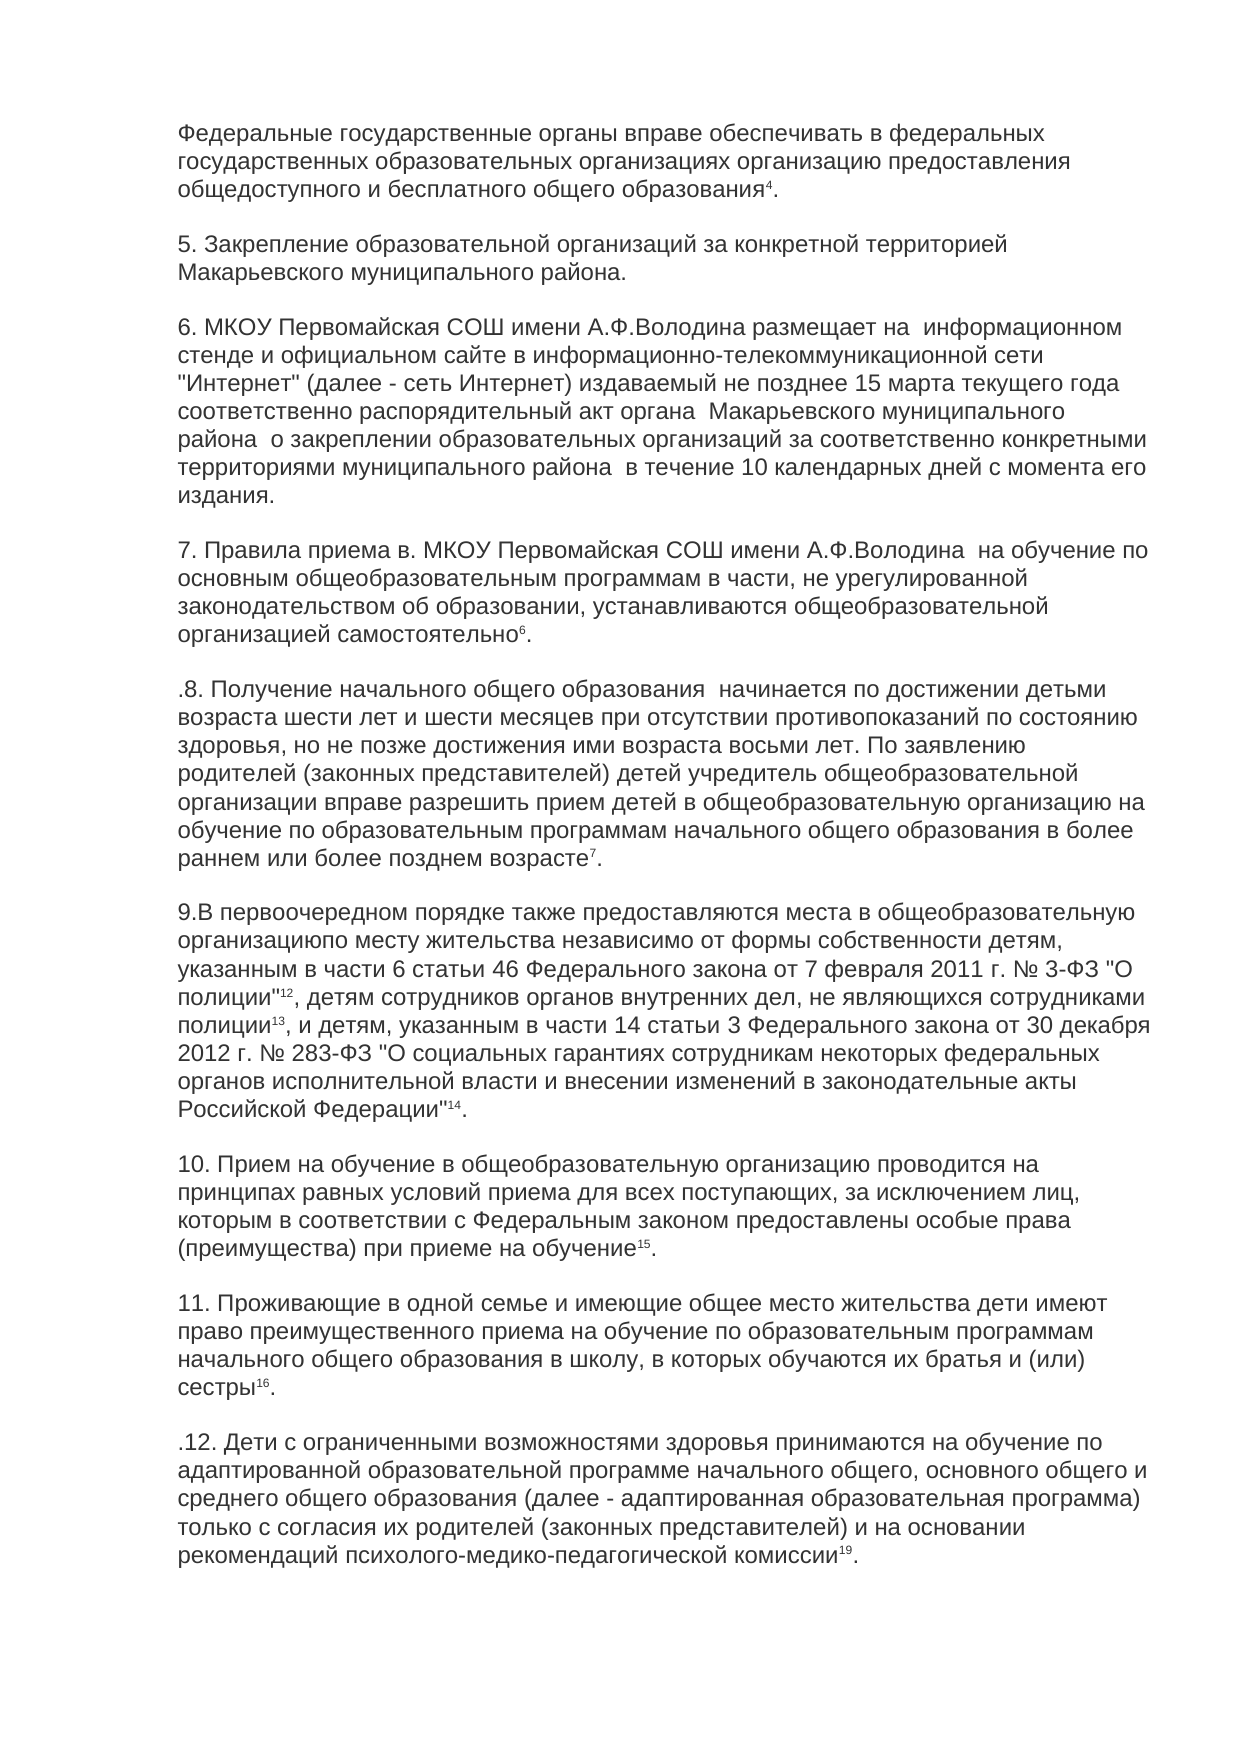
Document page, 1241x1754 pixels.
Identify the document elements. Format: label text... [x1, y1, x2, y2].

text 5. Закрепление образовательной организаций за конкретной территорией Макарьевского муниципального района. [177, 229, 1152, 285]
text 7. Правила приема в. МКОУ Первомайская СОШ имени А.Ф.Володина на обучение по основным общеобразовательным программам в части, не урегулированной законодательством об образовании, устанавливаются общеобразовательной организацией самостоятельно6. [177, 535, 1152, 648]
text Федеральные государственные органы вправе обеспечивать в федеральных государственных образовательных организациях организацию предоставления общедоступного и бесплатного общего образования4. [177, 118, 1152, 202]
text 6. МКОУ Первомайская СОШ имени А.Ф.Володина размещает на информационном стенде и официальном сайте в информационно-телекоммуникационной сети "Интернет" (далее - сеть Интернет) издаваемый не позднее 15 марта текущего года соответственно распорядительный акт органа Макарьевского муниципального района о закреплении образовательных организаций за соответственно конкретными территориями муниципального района в течение 10 календарных дней с момента его издания. [177, 312, 1152, 509]
text 10. Прием на обучение в общеобразовательную организацию проводится на принципах равных условий приема для всех поступающих, за исключением лиц, которым в соответствии с Федеральным законом предоставлены особые права (преимущества) при приеме на обучение15. [177, 1149, 1152, 1262]
text 9.В первоочередном порядке также предоставляются места в общеобразовательную организациюпо месту жительства независимо от формы собственности детям, указанным в части 6 статьи 46 Федерального закона от 7 февраля 2011 г. № 3-ФЗ "О полиции"12, детям сотрудников органов внутренних дел, не являющихся сотрудниками полиции13, и детям, указанным в части 14 статьи 3 Федерального закона от 30 декабря 2012 г. № 283-ФЗ "О социальных гарантиях сотрудникам некоторых федеральных органов исполнительной власти и внесении изменений в законодательные акты Российской Федерации"14. [177, 898, 1152, 1123]
text .12. Дети с ограниченными возможностями здоровья принимаются на обучение по адаптированной образовательной программе начального общего, основного общего и среднего общего образования (далее - адаптированная образовательная программа) только с согласия их родителей (законных представителей) и на основании рекомендаций психолого-медико-педагогической комиссии19. [177, 1427, 1152, 1568]
text .8. Получение начального общего образования начинается по достижении детьми возраста шести лет и шести месяцев при отсутствии противопоказаний по состоянию здоровья, но не позже достижения ими возраста восьми лет. По заявлению родителей (законных представителей) детей учредитель общеобразовательной организации вправе разрешить прием детей в общеобразовательную организацию на обучение по образовательным программам начального общего образования в более раннем или более позднем возрасте7. [177, 674, 1152, 871]
text 11. Проживающие в одной семье и имеющие общее место жительства дети имеют право преимущественного приема на обучение по образовательным программам начального общего образования в школу, в которых обучаются их братья и (или) сестры16. [177, 1288, 1152, 1401]
